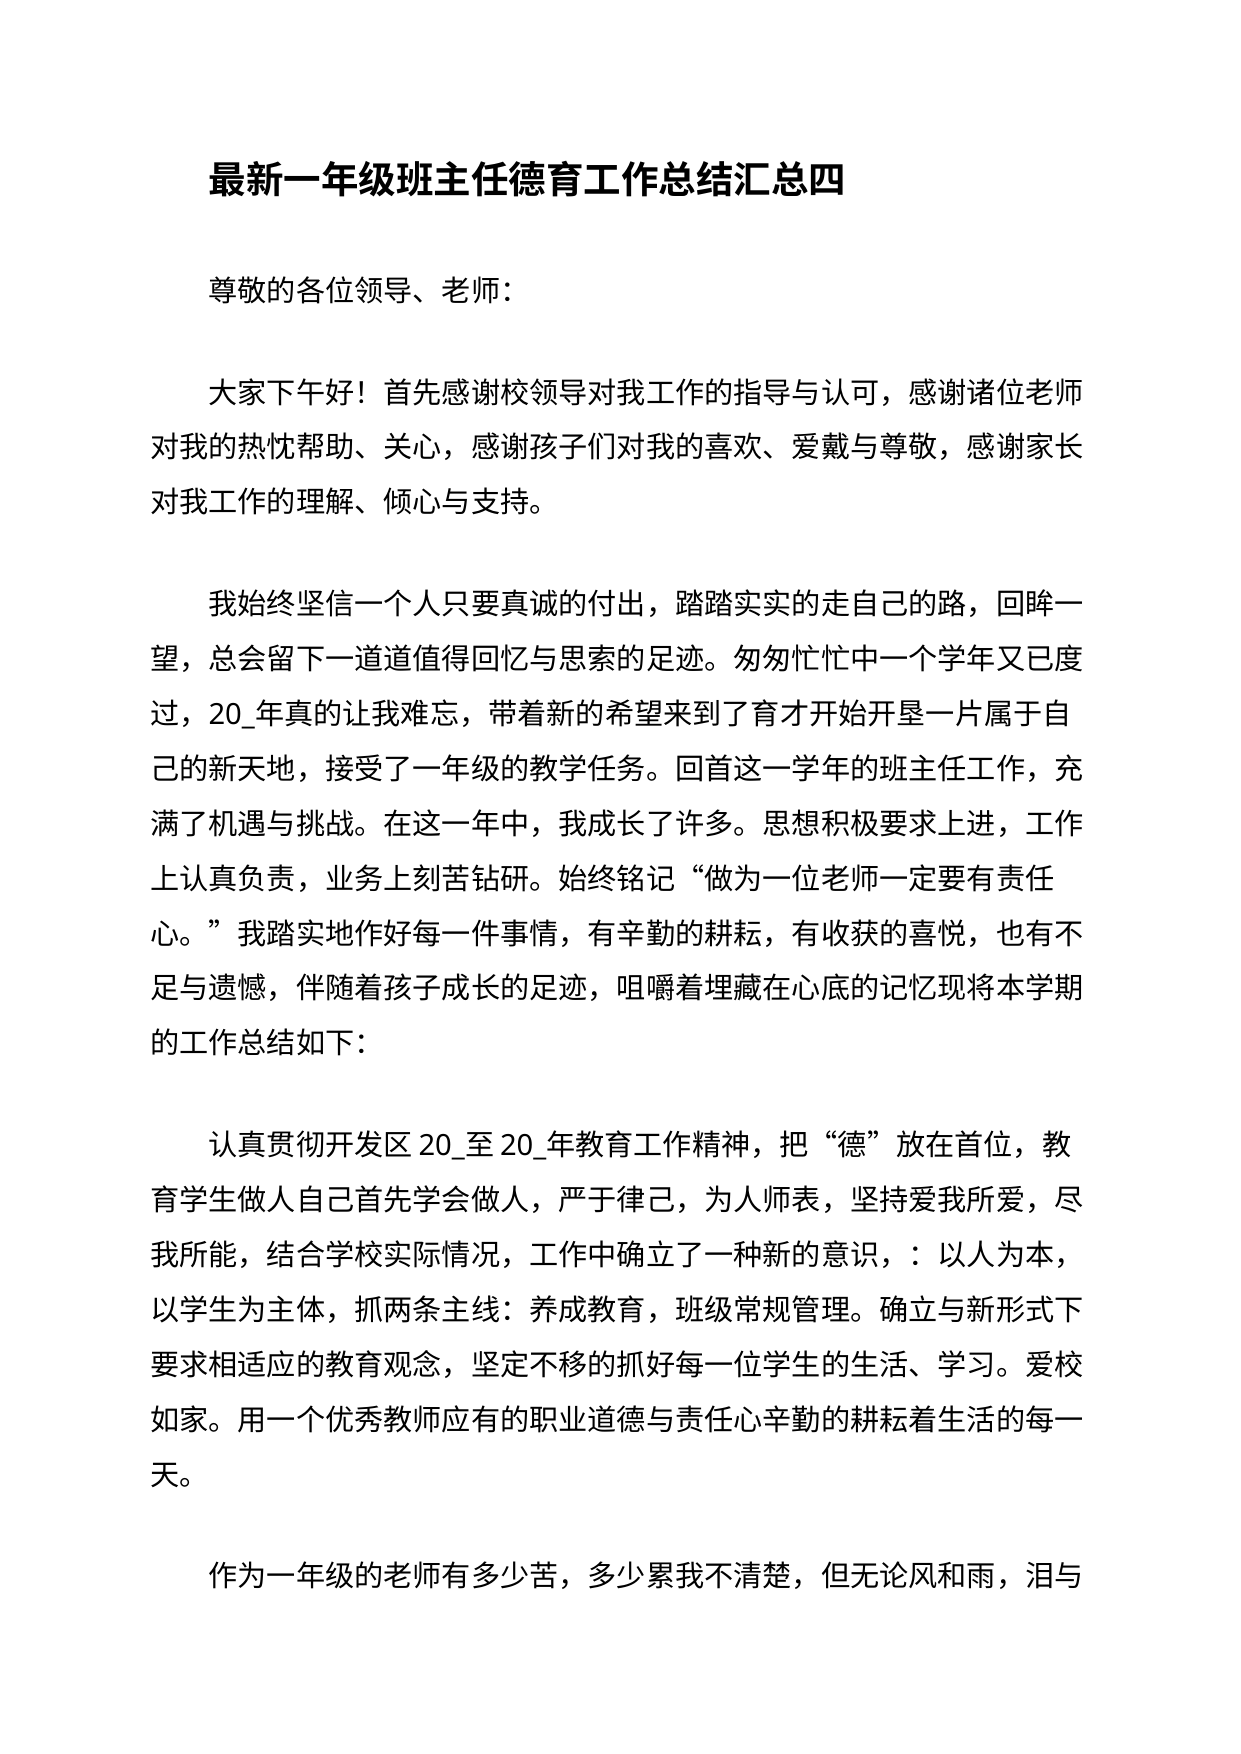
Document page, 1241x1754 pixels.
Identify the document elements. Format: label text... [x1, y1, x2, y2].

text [150, 1553, 1090, 1595]
text 尊敬的各位领导、老师： [150, 267, 1090, 310]
text 认真贯彻开发区20_至20_年教育工作精神，把“德”放在首位，教育学生做人自己首先学会做人，严于律己，为人师表，坚持爱我所爱，尽我所能，结合学校实际情况，工作中确立了一种新的意识，：以人为本，以学生为主体，抓两条主线：养成教育，班级常规管理。确立与新形式下要求相适应的教育观念，坚定不移的抓好每一位学生的生活、学习。爱校如家。用一个优秀教师应有的职业道德与责任心辛勤的耕耘着生活的每一天。 [150, 1122, 1090, 1493]
text 我始终坚信一个人只要真诚的付出，踏踏实实的走自己的路，回眸一望，总会留下一道道值得回忆与思索的足迹。匆匆忙忙中一个学年又已度过，20_年真的让我难忘，带着新的希望来到了育才开始开垦一片属于自己的新天地，接受了一年级的教学任务。回首这一学年的班主任工作，充满了机遇与挑战。在这一年中，我成长了许多。思想积极要求上进，工作上认真负责，业务上刻苦钻研。始终铭记“做为一位老师一定要有责任心。”我踏实地作好每一件事情，有辛勤的耕耘，有收获的喜悦，也有不足与遗憾，伴随着孩子成长的足迹，咀嚼着埋藏在心底的记忆现将本学期的工作总结如下： [150, 581, 1090, 1062]
text 大家下午好！首先感谢校领导对我工作的指导与认可，感谢诸位老师对我的热忱帮助、关心，感谢孩子们对我的喜欢、爱戴与尊敬，感谢家长对我工作的理解、倾心与支持。 [150, 369, 1090, 521]
text 最新一年级班主任德育工作总结汇总四 [150, 150, 1090, 204]
